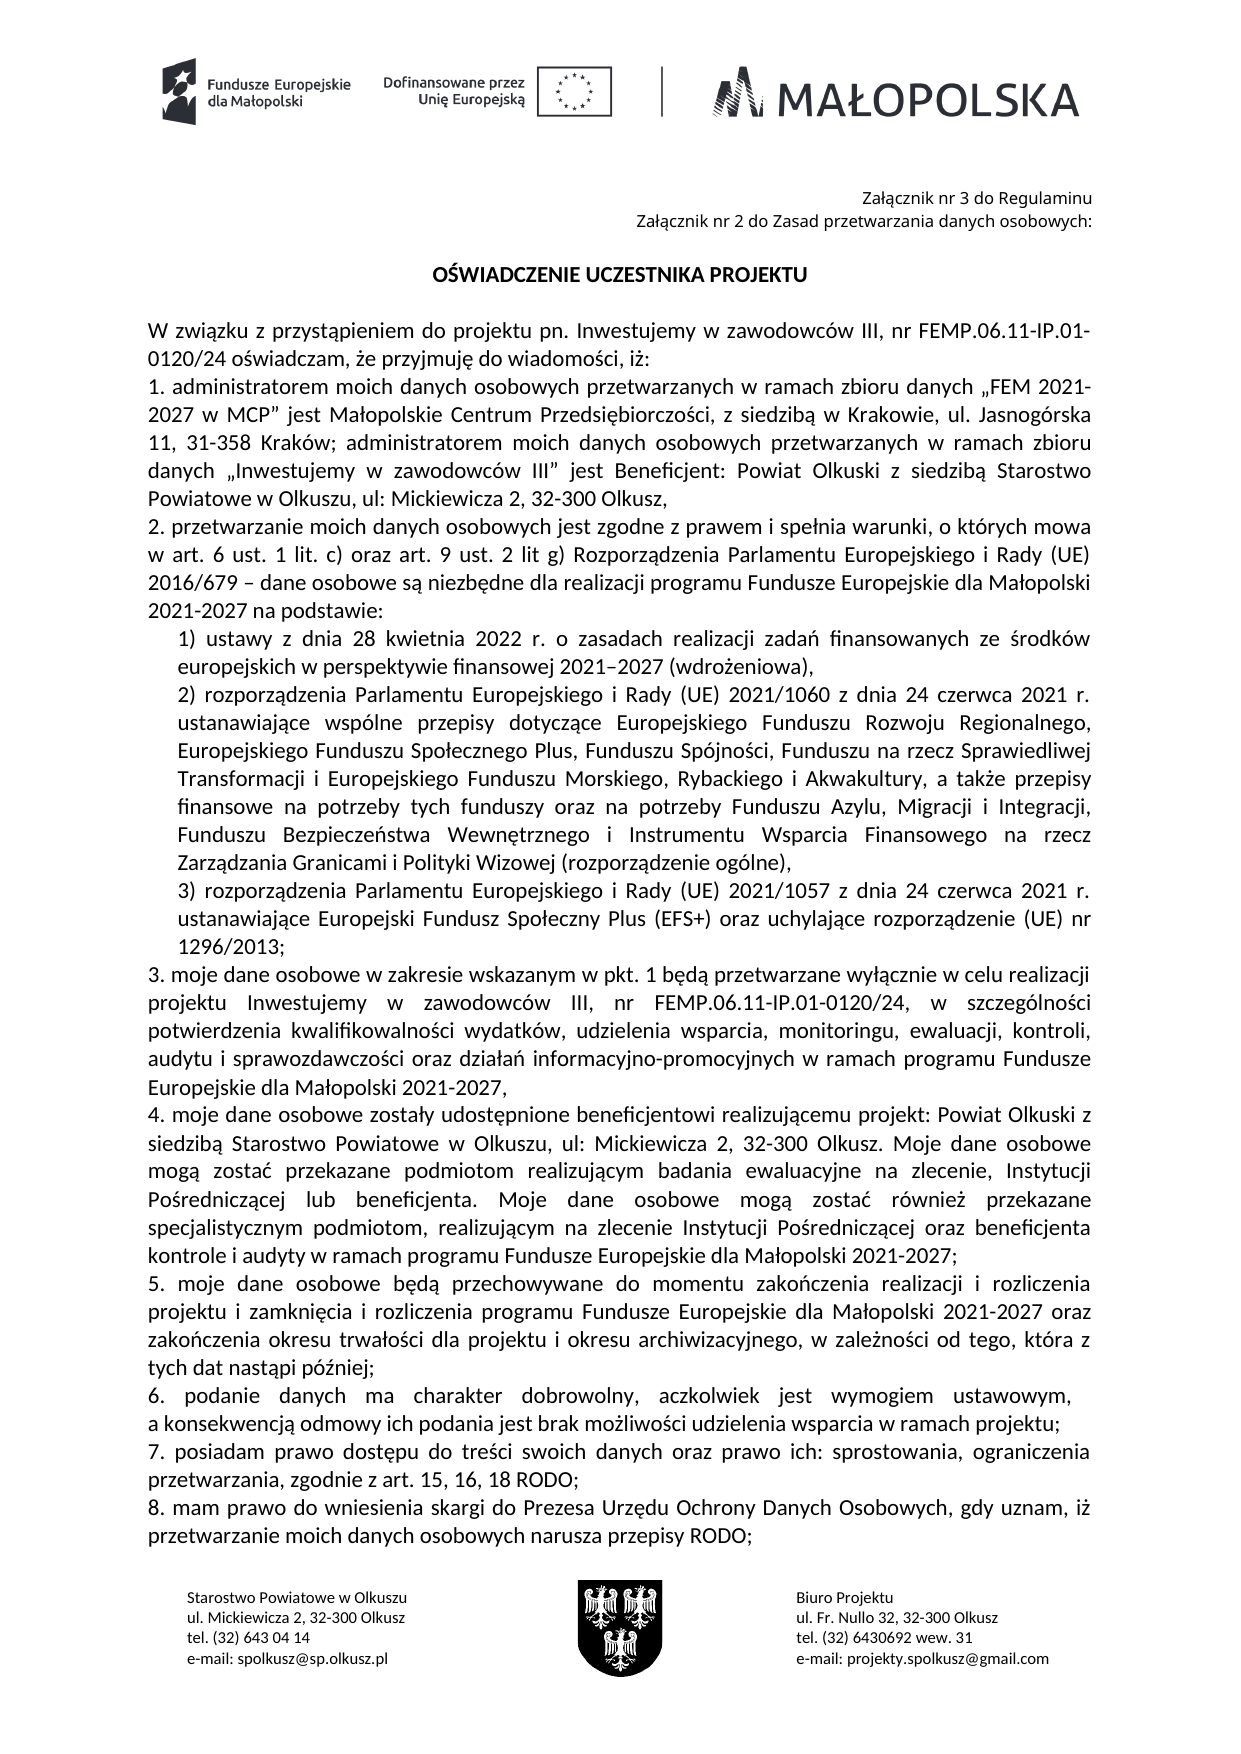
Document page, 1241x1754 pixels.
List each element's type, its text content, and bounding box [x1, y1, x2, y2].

text 6. podanie danych ma charakter dobrowolny, aczkolwiek jest wymogiem ustawowym, a konsekwencją odmowy ich podania jest brak możliwości udzielenia wsparcia w ramach projektu; [148, 1381, 1093, 1437]
text 3. moje dane osobowe w zakresie wskazanym w pkt. 1 będą przetwarzane wyłącznie w celu realizacji projektu Inwestujemy w zawodowców III, nr FEMP.06.11-IP.01-0120/24, w szczególności potwierdzenia kwalifikowalności wydatków, udzielenia wsparcia, monitoringu, ewaluacji, kontroli, audytu i sprawozdawczości oraz działań informacyjno-promocyjnych w ramach programu Fundusze Europejskie dla Małopolski 2021-2027, [148, 961, 1093, 1101]
text Załącznik nr 2 do Zasad przetwarzania danych osobowych: [148, 209, 1093, 232]
text 1. administratorem moich danych osobowych przetwarzanych w ramach zbioru danych „FEM 2021-2027 w MCP” jest Małopolskie Centrum Przedsiębiorczości, z siedzibą w Krakowie, ul. Jasnogórska 11, 31-358 Kraków; administratorem moich danych osobowych przetwarzanych w ramach zbioru danych „Inwestujemy w zawodowców III” jest Beneficjent: Powiat Olkuski z siedzibą Starostwo Powiatowe w Olkuszu, ul: Mickiewicza 2, 32-300 Olkusz, [148, 372, 1093, 512]
text 2. przetwarzanie moich danych osobowych jest zgodne z prawem i spełnia warunki, o których mowa w art. 6 ust. 1 lit. c) oraz art. 9 ust. 2 lit g) Rozporządzenia Parlamentu Europejskiego i Rady (UE) 2016/679 – dane osobowe są niezbędne dla realizacji programu Fundusze Europejskie dla Małopolski 2021-2027 na podstawie: [148, 512, 1093, 624]
picture [147, 44, 1093, 138]
text 3) rozporządzenia Parlamentu Europejskiego i Rady (UE) 2021/1057 z dnia 24 czerwca 2021 r. ustanawiające Europejski Fundusz Społeczny Plus (EFS+) oraz uchylające rozporządzenie (UE) nr 1296/2013; [177, 876, 1093, 961]
text OŚWIADCZENIE UCZESTNIKA PROJEKTU [148, 260, 1093, 288]
text 8. mam prawo do wniesienia skargi do Prezesa Urzędu Ochrony Danych Osobowych, gdy uznam, iż przetwarzanie moich danych osobowych narusza przepisy RODO; [148, 1493, 1093, 1549]
text 2) rozporządzenia Parlamentu Europejskiego i Rady (UE) 2021/1060 z dnia 24 czerwca 2021 r. ustanawiające wspólne przepisy dotyczące Europejskiego Funduszu Rozwoju Regionalnego, Europejskiego Funduszu Społecznego Plus, Funduszu Spójności, Funduszu na rzecz Sprawiedliwej Transformacji i Europejskiego Funduszu Morskiego, Rybackiego i Akwakultury, a także przepisy finansowe na potrzeby tych funduszy oraz na potrzeby Funduszu Azylu, Migracji i Integracji, Funduszu Bezpieczeństwa Wewnętrznego i Instrumentu Wsparcia Finansowego na rzecz Zarządzania Granicami i Polityki Wizowej (rozporządzenie ogólne), [177, 680, 1093, 876]
picture [577, 1580, 663, 1681]
text Załącznik nr 3 do Regulaminu [148, 187, 1093, 209]
text 4. moje dane osobowe zostały udostępnione beneficjentowi realizującemu projekt: Powiat Olkuski z siedzibą Starostwo Powiatowe w Olkuszu, ul: Mickiewicza 2, 32-300 Olkusz. Moje dane osobowe mogą zostać przekazane podmiotom realizującym badania ewaluacyjne na zlecenie, Instytucji Pośredniczącej lub beneficjenta. Moje dane osobowe mogą zostać również przekazane specjalistycznym podmiotom, realizującym na zlecenie Instytucji Pośredniczącej oraz beneficjenta kontrole i audyty w ramach programu Fundusze Europejskie dla Małopolski 2021-2027; [148, 1101, 1093, 1269]
text W związku z przystąpieniem do projektu pn. Inwestujemy w zawodowców III, nr FEMP.06.11-IP.01-0120/24 oświadczam, że przyjmuję do wiadomości, iż: [148, 316, 1093, 372]
text 1) ustawy z dnia 28 kwietnia 2022 r. o zasadach realizacji zadań finansowanych ze środków europejskich w perspektywie finansowej 2021–2027 (wdrożeniowa), [177, 624, 1093, 680]
text 7. posiadam prawo dostępu do treści swoich danych oraz prawo ich: sprostowania, ograniczenia przetwarzania, zgodnie z art. 15, 16, 18 RODO; [148, 1437, 1093, 1493]
text 5. moje dane osobowe będą przechowywane do momentu zakończenia realizacji i rozliczenia projektu i zamknięcia i rozliczenia programu Fundusze Europejskie dla Małopolski 2021-2027 oraz zakończenia okresu trwałości dla projektu i okresu archiwizacyjnego, w zależności od tego, która z tych dat nastąpi później; [148, 1269, 1093, 1381]
